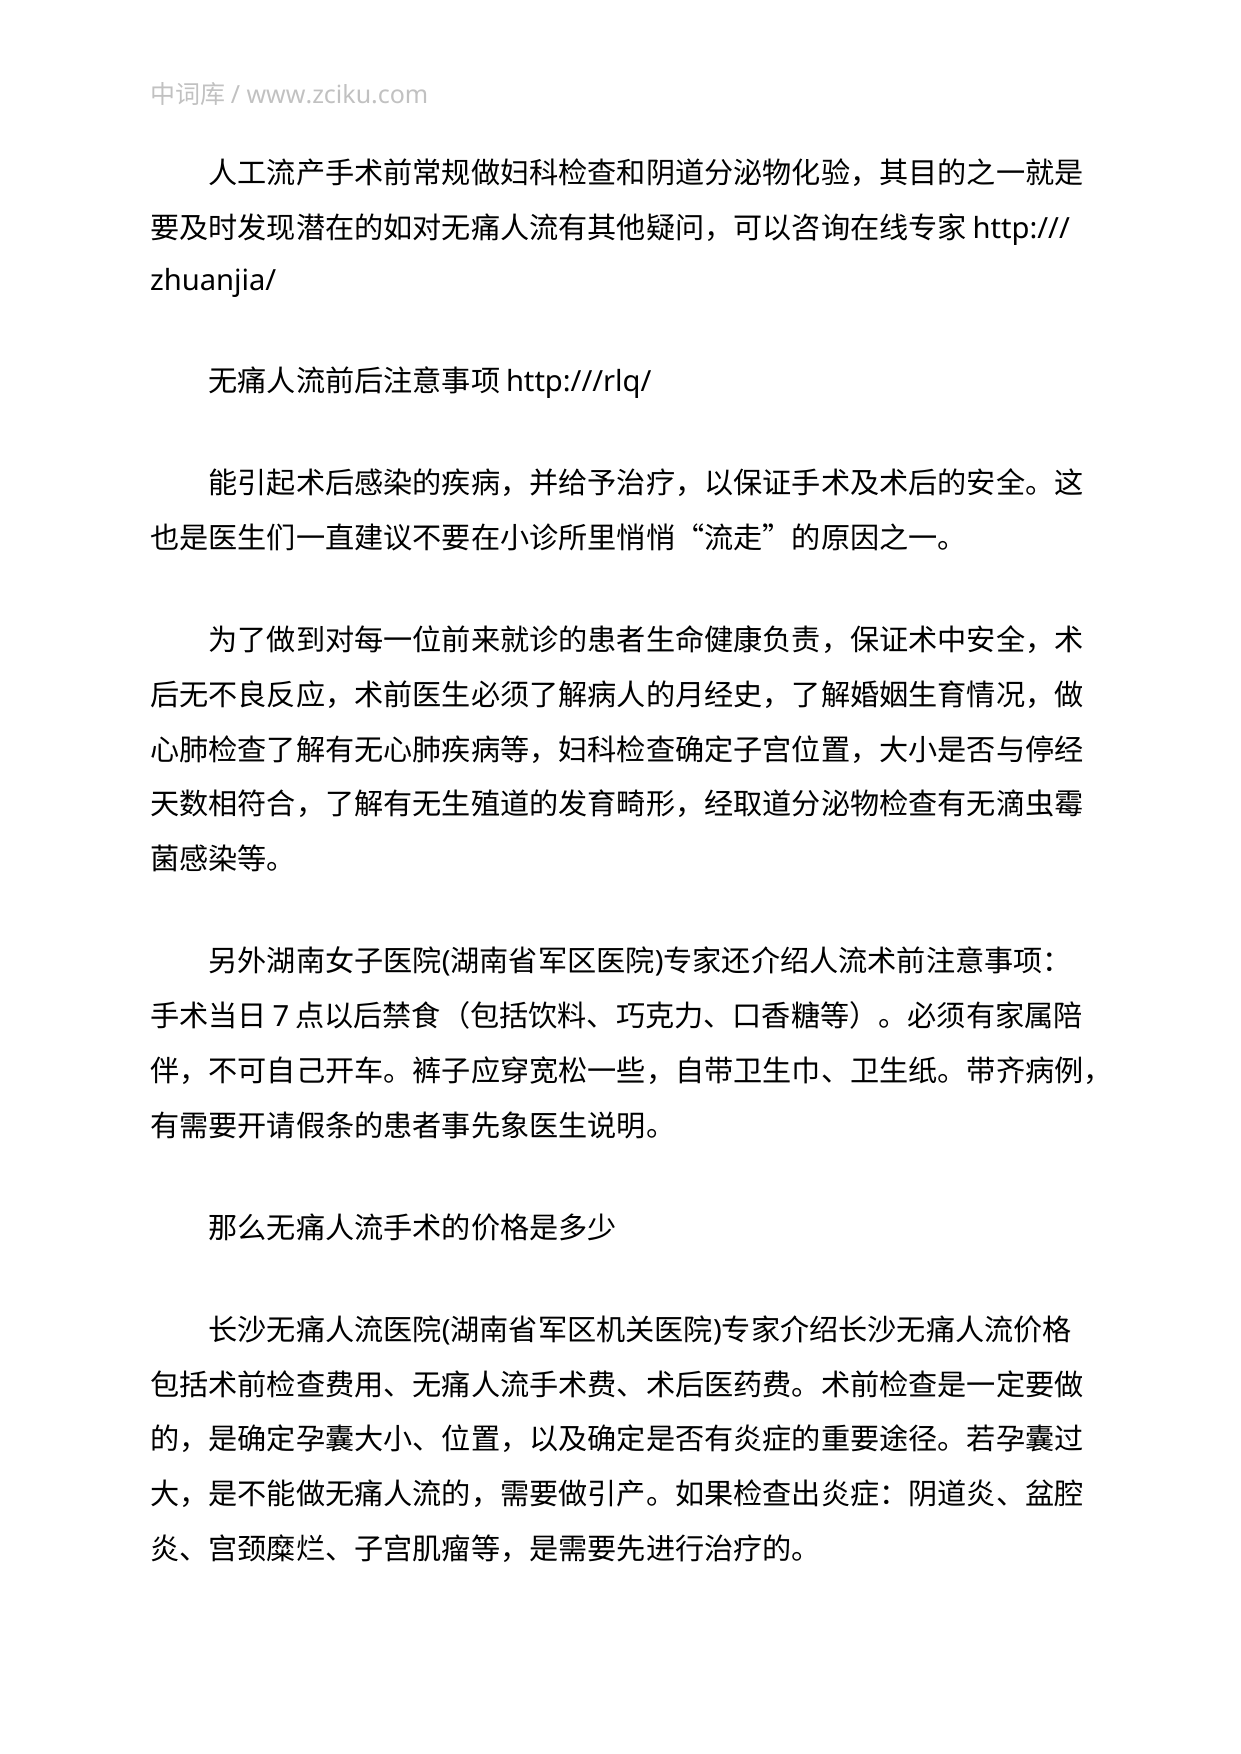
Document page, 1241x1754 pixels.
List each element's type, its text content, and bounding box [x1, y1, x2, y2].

text 那么无痛人流手术的价格是多少 [150, 1204, 1090, 1247]
text 长沙无痛人流医院(湖南省军区机关医院)专家介绍长沙无痛人流价格包括术前检查费用、无痛人流手术费、术后医药费。术前检查是一定要做的，是确定孕囊大小、位置，以及确定是否有炎症的重要途径。若孕囊过大，是不能做无痛人流的，需要做引产。如果检查出炎症：阴道炎、盆腔炎、宫颈糜烂、子宫肌瘤等，是需要先进行治疗的。 [150, 1306, 1090, 1568]
text 能引起术后感染的疾病，并给予治疗，以保证手术及术后的安全。这也是医生们一直建议不要在小诊所里悄悄“流走”的原因之一。 [150, 459, 1090, 557]
text 人工流产手术前常规做妇科检查和阴道分泌物化验，其目的之一就是要及时发现潜在的如对无痛人流有其他疑问，可以咨询在线专家http:///zhuanjia/ [150, 150, 1090, 299]
text 另外湖南女子医院(湖南省军区医院)专家还介绍人流术前注意事项：手术当日7点以后禁食（包括饮料、巧克力、口香糖等）。必须有家属陪伴，不可自己开车。裤子应穿宽松一些，自带卫生巾、卫生纸。带齐病例，有需要开请假条的患者事先象医生说明。 [150, 938, 1090, 1145]
text 无痛人流前后注意事项http:///rlq/ [150, 358, 1090, 400]
text 为了做到对每一位前来就诊的患者生命健康负责，保证术中安全，术后无不良反应，术前医生必须了解病人的月经史，了解婚姻生育情况，做心肺检查了解有无心肺疾病等，妇科检查确定子宫位置，大小是否与停经天数相符合，了解有无生殖道的发育畸形，经取道分泌物检查有无滴虫霉菌感染等。 [150, 616, 1090, 878]
